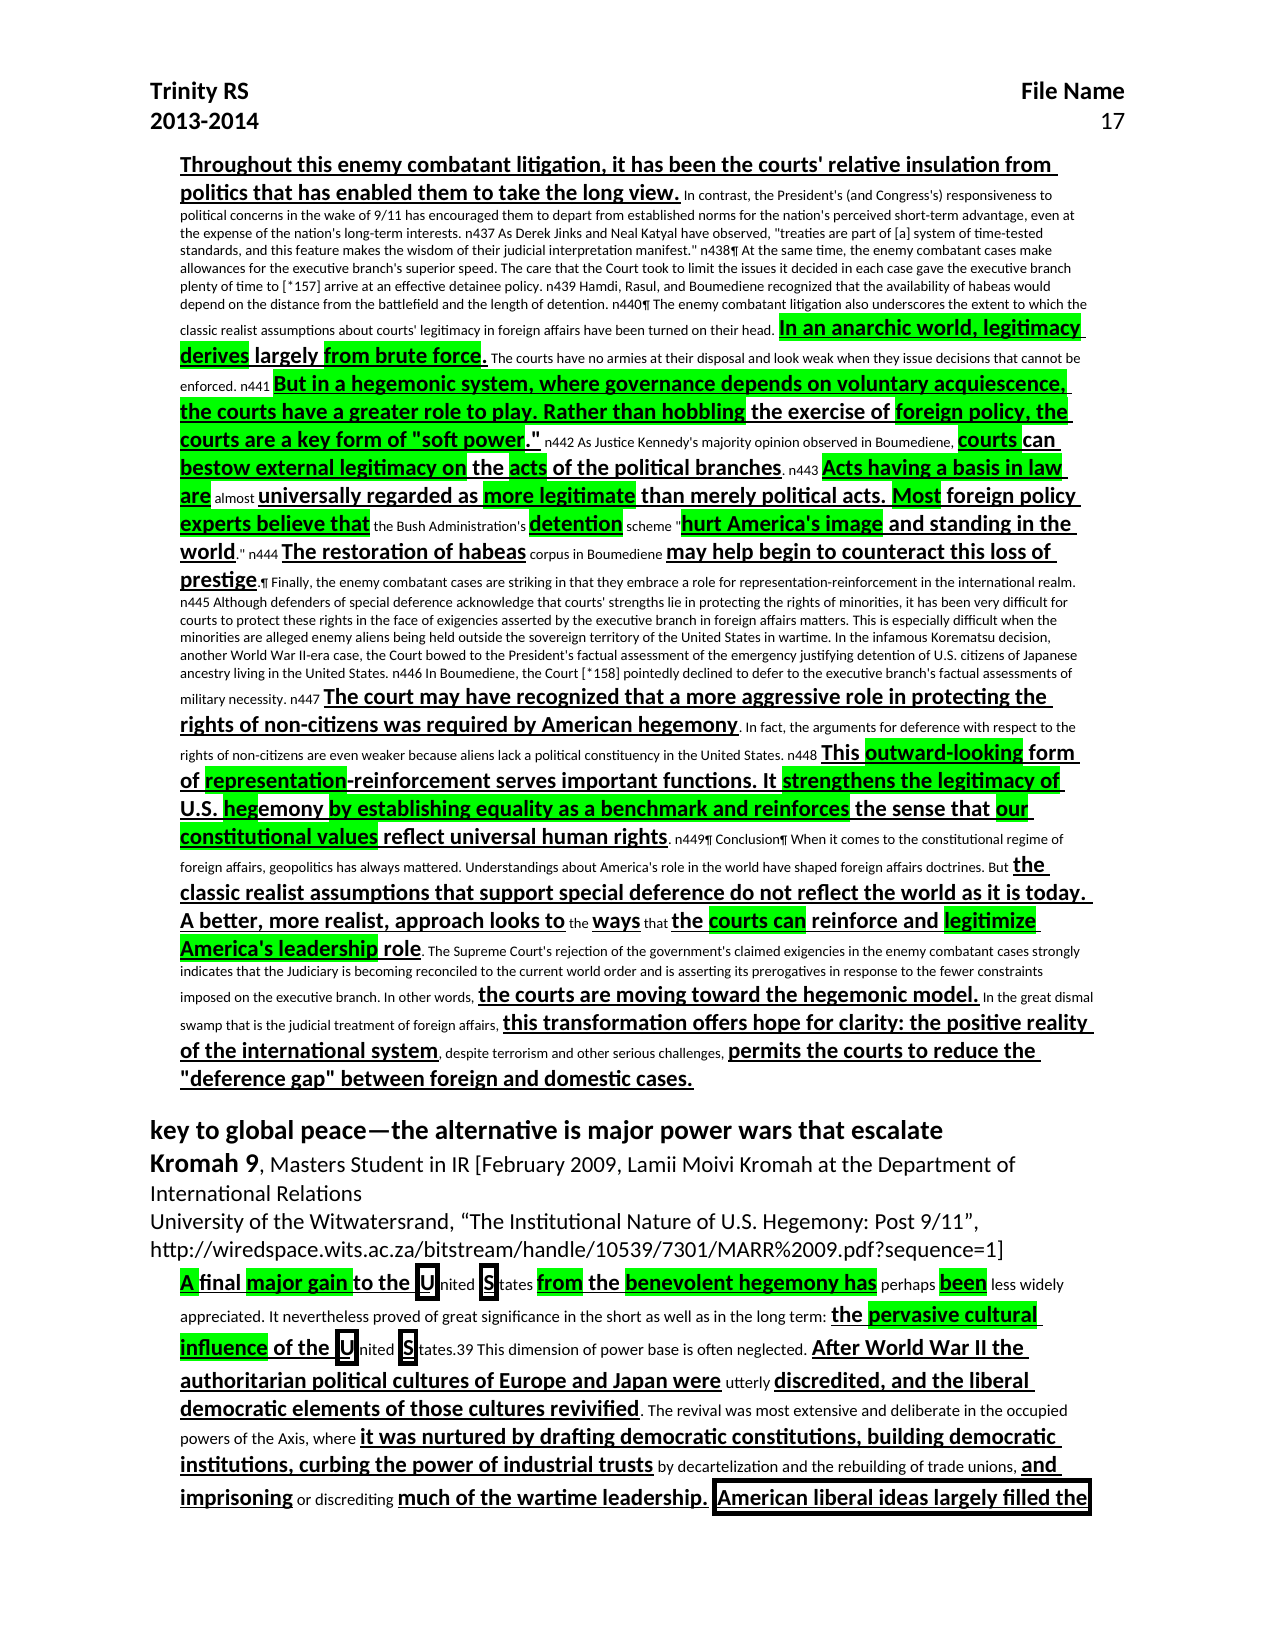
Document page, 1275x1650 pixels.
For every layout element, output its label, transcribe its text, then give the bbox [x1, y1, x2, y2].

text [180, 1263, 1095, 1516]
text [180, 150, 1095, 1092]
subtitle key to global peace—the alternative is major power wars that escalate [150, 1113, 1125, 1146]
text University of the Witwatersrand, “The Institutional Nature of U.S. Hegemony: Post 9/11”, http://wiredspace.wits.ac.za/bitstream/handle/10539/7301/MARR%2009.pdf?sequence=1] [150, 1207, 1125, 1263]
text Kromah 9, Masters Student in IR [February 2009, Lamii Moivi Kromah at the Department of International Relations [150, 1146, 1125, 1207]
